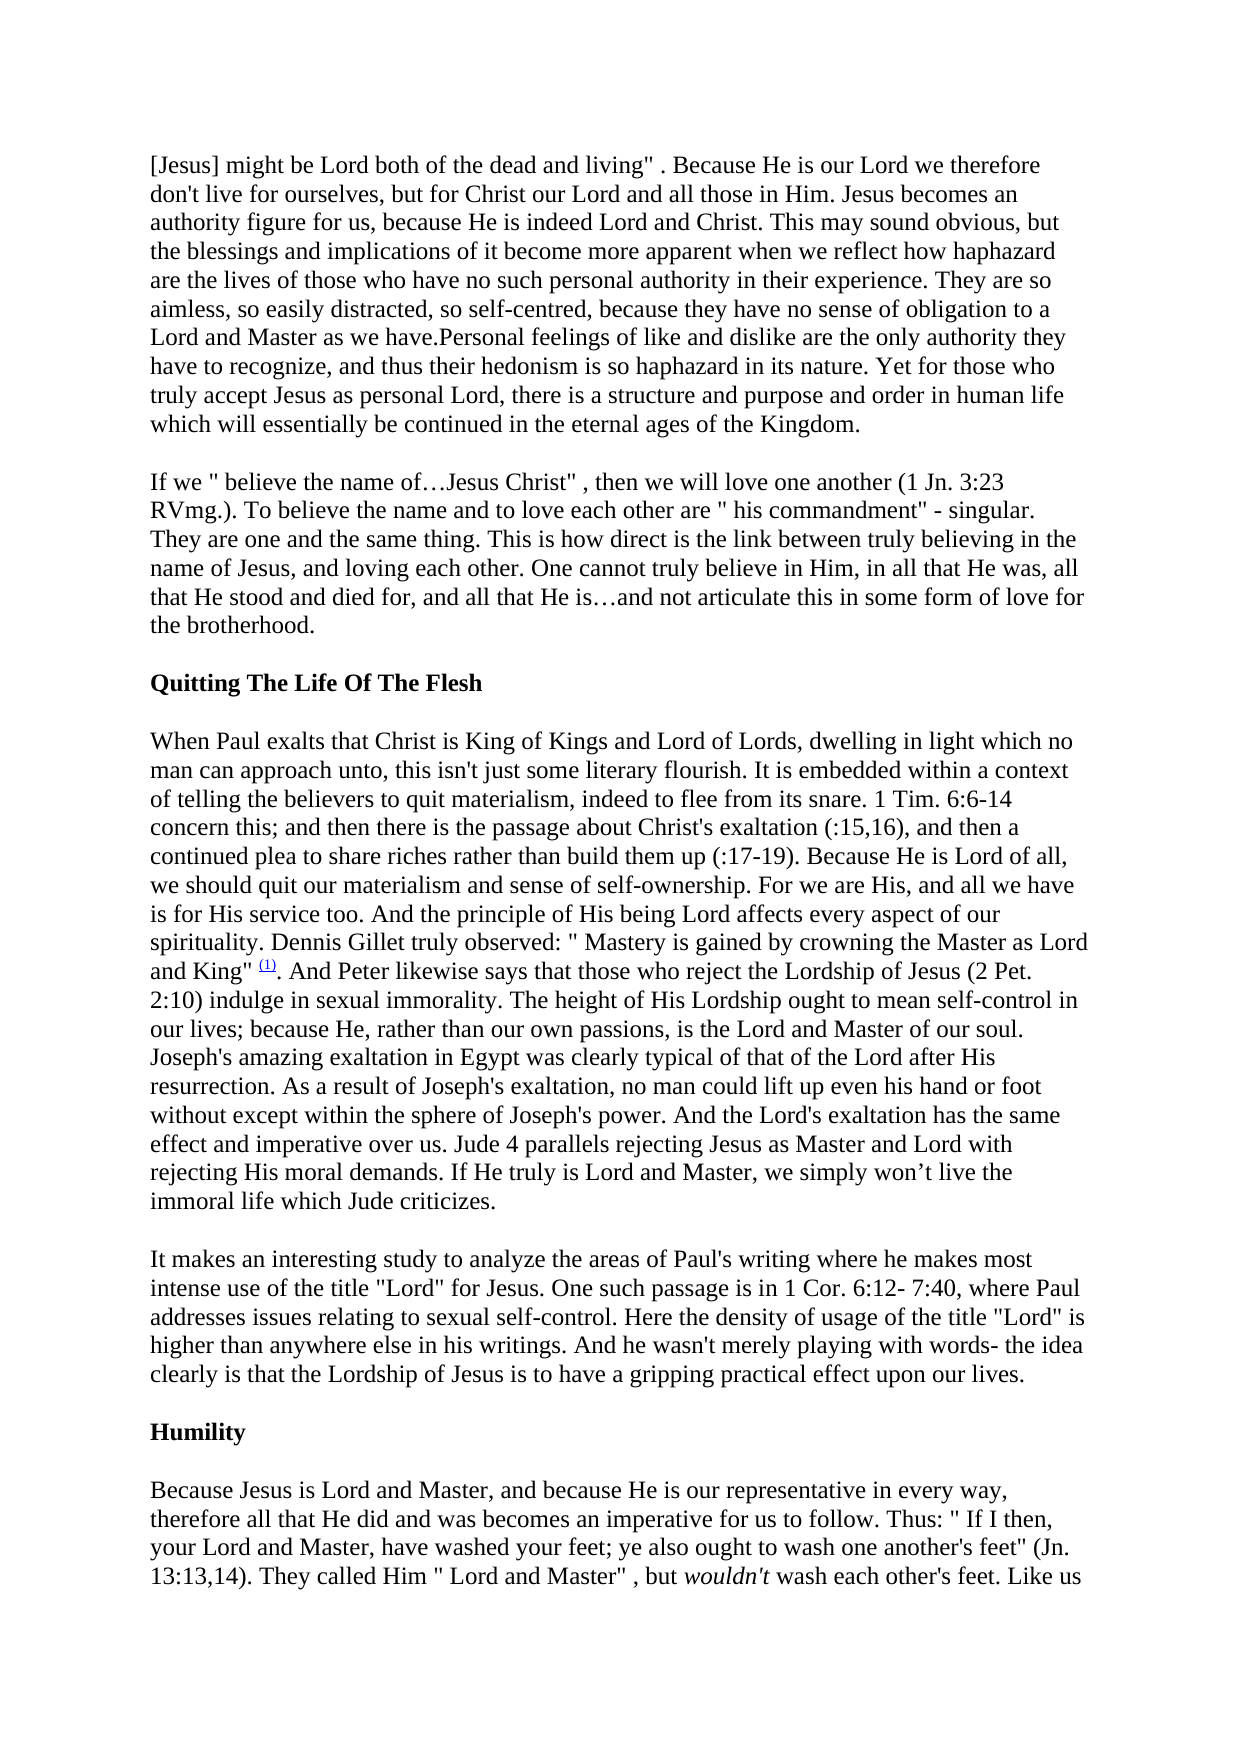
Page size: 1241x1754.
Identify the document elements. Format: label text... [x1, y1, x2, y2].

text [150, 150, 1090, 437]
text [150, 1475, 1090, 1590]
text It makes an interesting study to analyze the areas of Paul's writing where he makes most intense use of the title "Lord" for Jesus. One such passage is in 1 Cor. 6:12- 7:40, where Paul addresses issues relating to sexual self-control. Here the density of usage of the title "Lord" is higher than anywhere else in his writings. And he wasn't merely playing with words- the idea clearly is that the Lordship of Jesus is to have a gripping practical effect upon our lives. [150, 1244, 1090, 1388]
text When Paul exalts that Christ is King of Kings and Lord of Lords, dwelling in light which no man can approach unto, this isn't just some literary flourish. It is embedded within a context of telling the believers to quit materialism, indeed to flee from its snare. 1 Tim. 6:6-14 concern this; and then there is the passage about Christ's exaltation (:15,16), and then a continued plea to share riches rather than build them up (:17-19). Because He is Lord of all, we should quit our materialism and sense of self-ownership. For we are His, and all we have is for His service too. And the principle of His being Lord affects every aspect of our spirituality. Dennis Gillet truly observed: " Mastery is gained by crowning the Master as Lord and King" (1). And Peter likewise says that those who reject the Lordship of Jesus (2 Pet. 2:10) indulge in sexual immorality. The height of His Lordship ought to mean self-control in our lives; because He, rather than our own passions, is the Lord and Master of our soul. Joseph's amazing exaltation in Egypt was clearly typical of that of the Lord after His resurrection. As a result of Joseph's exaltation, no man could lift up even his hand or foot without except within the sphere of Joseph's power. And the Lord's exaltation has the same effect and imperative over us. Jude 4 parallels rejecting Jesus as Master and Lord with rejecting His moral demands. If He truly is Lord and Master, we simply won’t live the immoral life which Jude criticizes. [150, 726, 1090, 1215]
text Quitting The Life Of The Flesh [150, 668, 1090, 697]
text If we " believe the name of…Jesus Christ" , then we will love one another (1 Jn. 3:23 RVmg.). To believe the name and to love each other are " his commandment" - singular. They are one and the same thing. This is how direct is the link between truly believing in the name of Jesus, and loving each other. One cannot truly believe in Him, in all that He was, all that He stood and died for, and all that He is…and not articulate this in some form of love for the brotherhood. [150, 467, 1090, 639]
text Humility [150, 1417, 1090, 1446]
